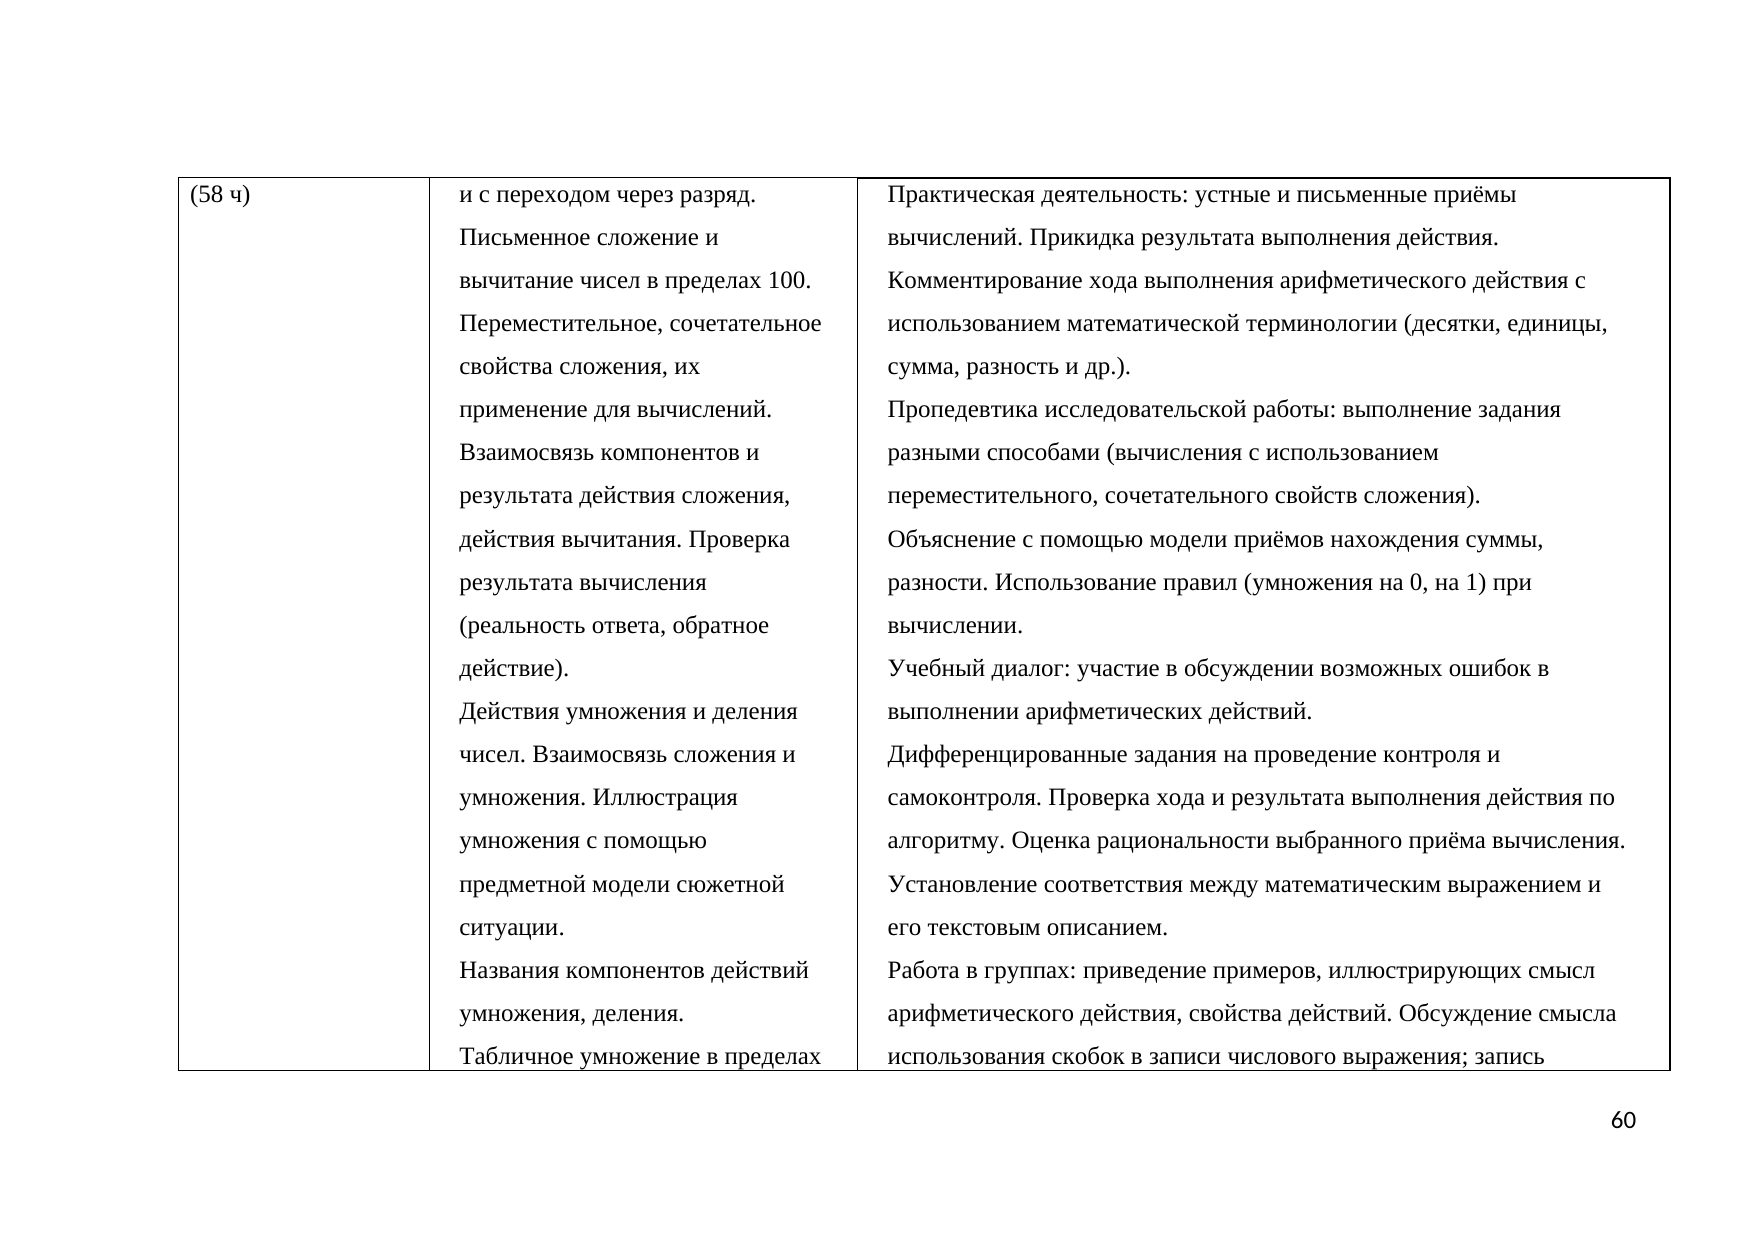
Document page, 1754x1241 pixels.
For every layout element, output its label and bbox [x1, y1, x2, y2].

table_cell [179, 178, 429, 1070]
table_cell [858, 179, 1669, 1070]
table_cell [430, 178, 857, 1070]
